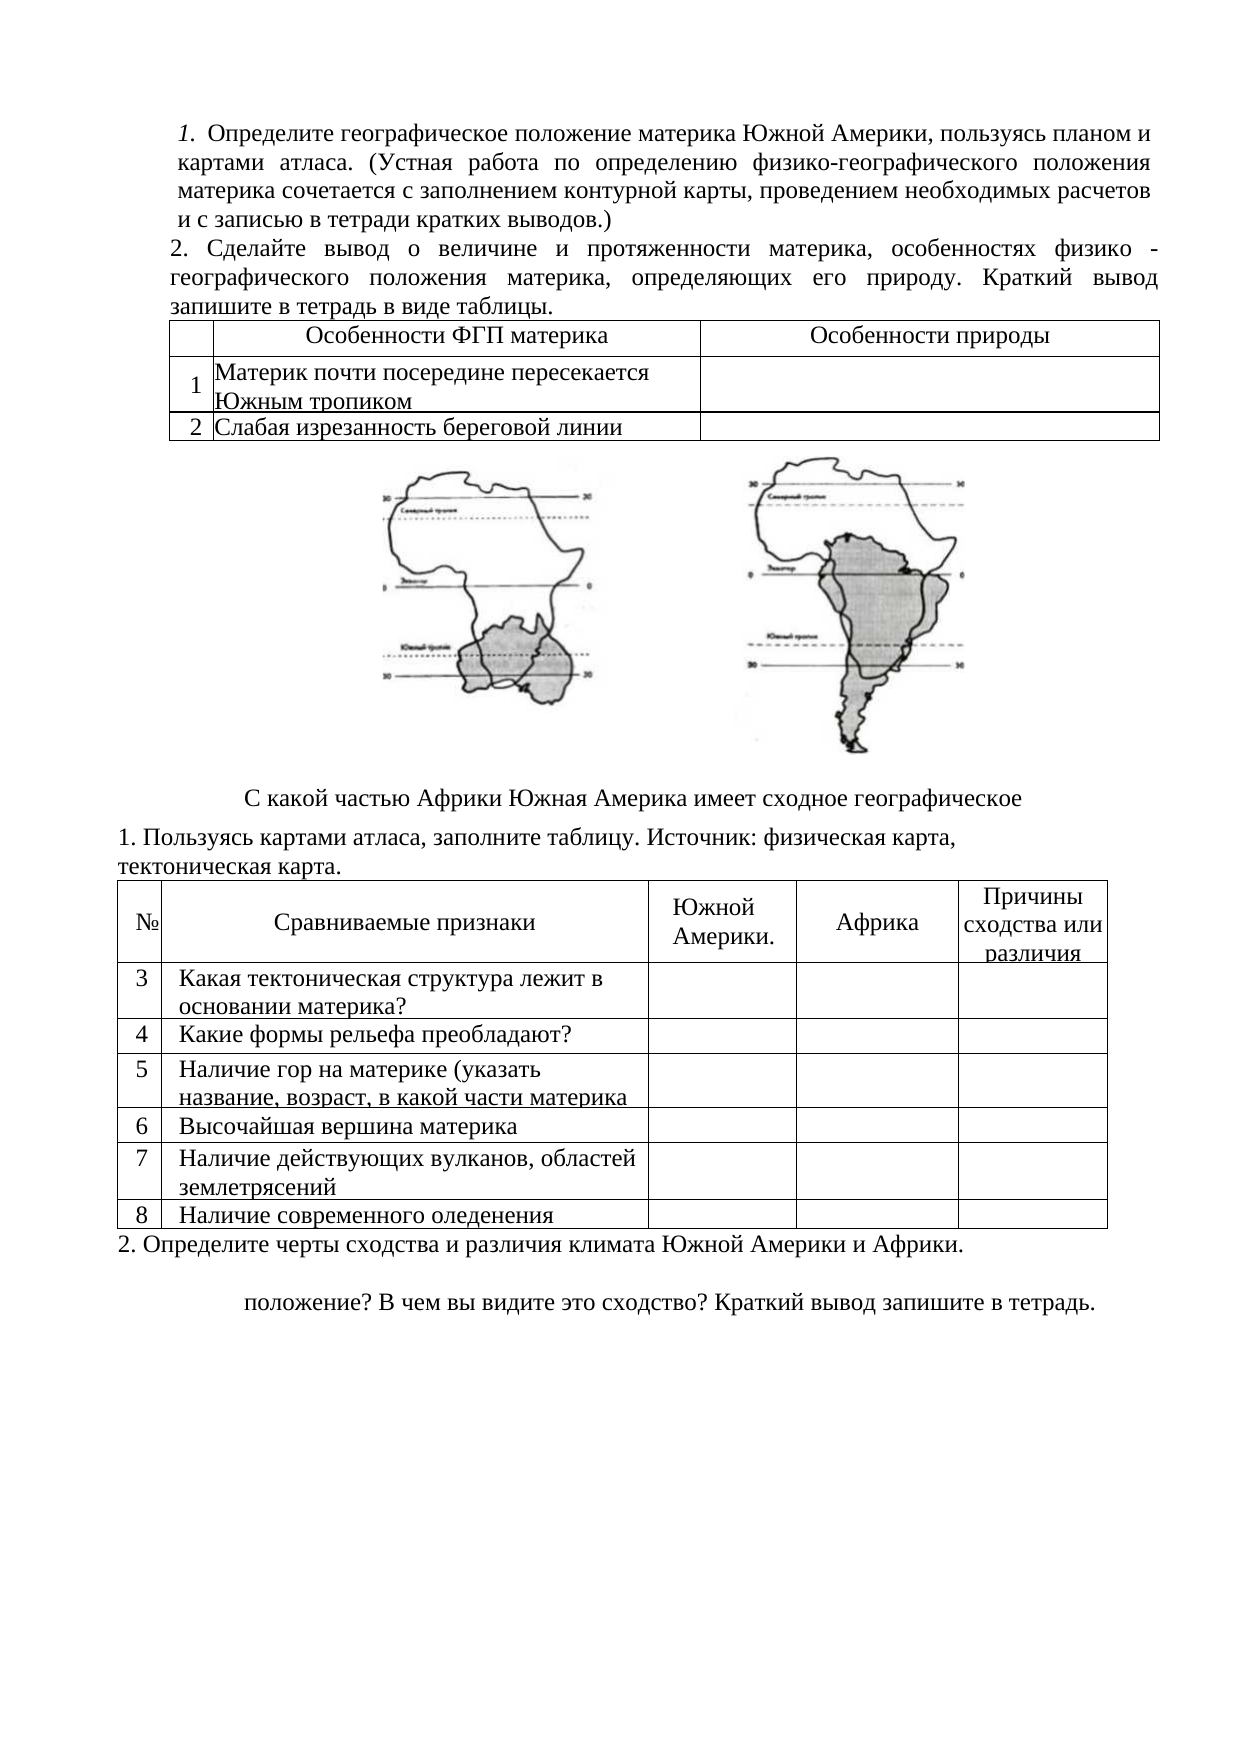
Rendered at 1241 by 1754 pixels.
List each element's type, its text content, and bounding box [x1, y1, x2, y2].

table_cell [797, 1143, 958, 1199]
table_cell [649, 1054, 796, 1107]
table_header Сравниваемые признаки [162, 881, 648, 962]
table_cell [649, 963, 796, 1018]
table_cell [649, 1108, 796, 1142]
table_cell [959, 963, 1107, 1018]
table_cell 1 [170, 357, 213, 411]
table_cell [797, 1054, 958, 1107]
table_cell 8 [118, 1200, 161, 1228]
table_cell [797, 963, 958, 1018]
table_cell [959, 1019, 1107, 1053]
table_cell [959, 1143, 1107, 1199]
table_header Африка [797, 881, 958, 962]
table_cell [649, 1143, 796, 1199]
table_header № [118, 881, 161, 962]
table_cell 3 [118, 963, 161, 1018]
text 2. Определите черты сходства и различия климата Южной Америки и Африки. [118, 1229, 1107, 1258]
picture [382, 456, 965, 755]
table_header Причины сходства или различия [959, 881, 1107, 962]
table_cell 7 [118, 1143, 161, 1199]
table_cell 2 [170, 413, 213, 440]
text С какой частью Африки Южная Америка имеет сходное географическое положение? В чем вы видите это сходство? Краткий вывод запишите в тетрадь. [244, 783, 1152, 1315]
table_cell [701, 357, 1159, 411]
table_header [170, 321, 213, 356]
table_cell 5 [118, 1054, 161, 1107]
text 1. Пользуясь картами атласа, заполните таблицу. Источник: физическая карта, тектоническая карта. [118, 822, 1107, 880]
text 2. Сделайте вывод о величине и протяженности материка, особенностях физико - географического положения материка, определяющих его природу. Краткий вывод запишите в тетрадь в виде таблицы. [170, 233, 1159, 319]
table_cell [959, 1054, 1107, 1107]
table_cell [649, 1019, 796, 1053]
table_header Южной Америки. [649, 881, 796, 962]
table_cell [959, 1200, 1107, 1228]
table_cell Наличие современного оледенения [162, 1200, 648, 1228]
table_cell [797, 1108, 958, 1142]
list Определите географическое положение материка Южной Америки, пользуясь планом и картами атласа. (Устная работа по определению физико-географического положения материка сочетается с заполнением контурной карты, проведением необходимых расчетов и с записью в тетради кратких выводов.) [177, 118, 1152, 233]
table_cell 6 [118, 1108, 161, 1142]
table_cell Слабая изрезанность береговой линии [214, 413, 700, 440]
table_header Особенности ФГП материка [214, 321, 700, 356]
table_cell [797, 1200, 958, 1228]
table_cell 4 [118, 1019, 161, 1053]
table_cell Какая тектоническая структура лежит в основании материка? [162, 963, 648, 1018]
table_cell [649, 1200, 796, 1228]
table_cell Какие формы рельефа преобладают? [162, 1019, 648, 1053]
table_cell [959, 1108, 1107, 1142]
table_cell Высочайшая вершина материка [162, 1108, 648, 1142]
table_cell Материк почти посередине пересекается Южным тропиком [214, 357, 700, 411]
table_cell Наличие гор на материке (указать название, возраст, в какой части материка расположены) [162, 1054, 648, 1107]
table_cell [797, 1019, 958, 1053]
table_cell Наличие действующих вулканов, областей землетрясений [162, 1143, 648, 1199]
table_cell [701, 413, 1159, 440]
table_header Особенности природы [701, 321, 1159, 356]
